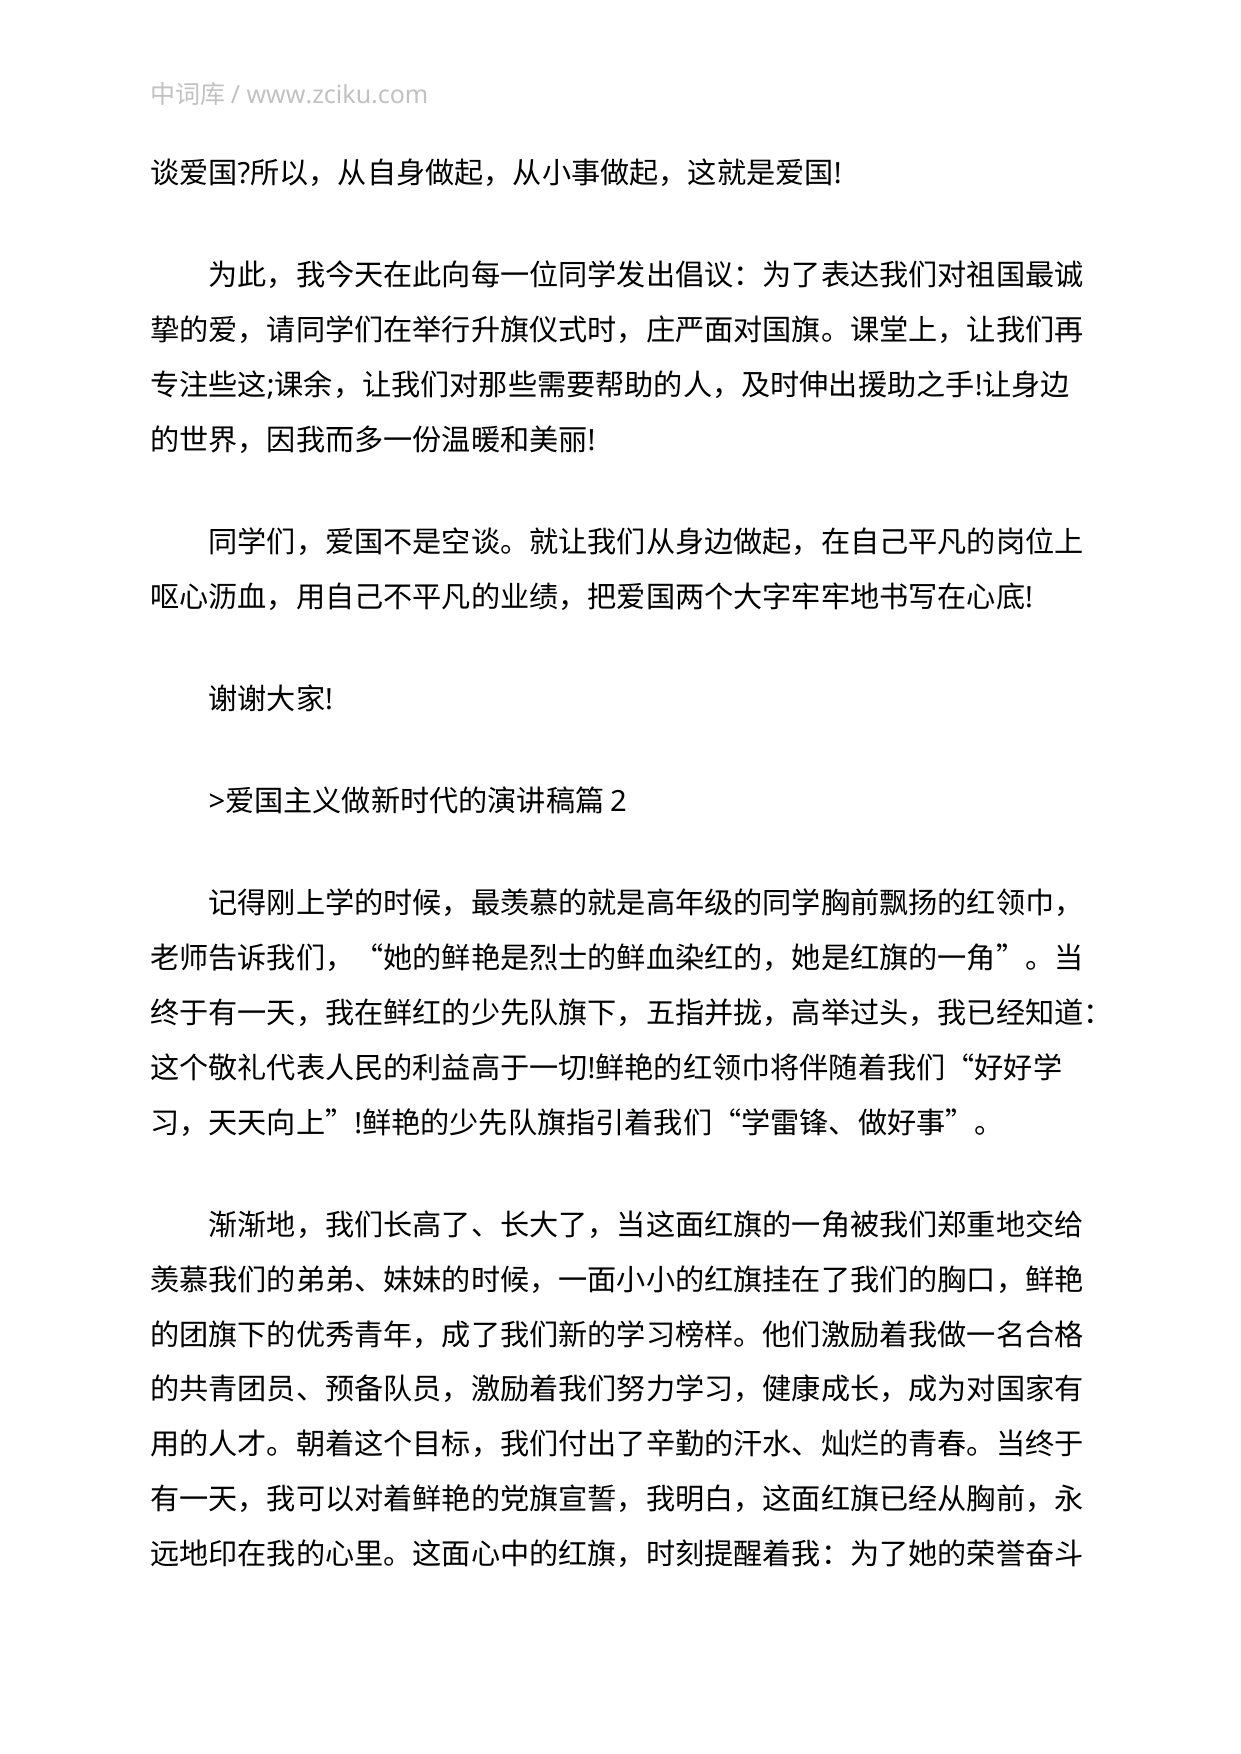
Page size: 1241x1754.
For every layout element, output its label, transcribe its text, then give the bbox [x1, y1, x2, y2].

text 谢谢大家! [150, 676, 1090, 718]
text 记得刚上学的时候，最羡慕的就是高年级的同学胸前飘扬的红领巾，老师告诉我们，“她的鲜艳是烈士的鲜血染红的，她是红旗的一角”。当终于有一天，我在鲜红的少先队旗下，五指并拢，高举过头，我已经知道：这个敬礼代表人民的利益高于一切!鲜艳的红领巾将伴随着我们“好好学习，天天向上”!鲜艳的少先队旗指引着我们“学雷锋、做好事”。 [150, 879, 1090, 1142]
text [150, 150, 1090, 192]
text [150, 1201, 1090, 1573]
text >爱国主义做新时代的演讲稿篇2 [150, 778, 1090, 820]
text 为此，我今天在此向每一位同学发出倡议：为了表达我们对祖国最诚挚的爱，请同学们在举行升旗仪式时，庄严面对国旗。课堂上，让我们再专注些这;课余，让我们对那些需要帮助的人，及时伸出援助之手!让身边的世界，因我而多一份温暖和美丽! [150, 252, 1090, 459]
text 同学们，爱国不是空谈。就让我们从身边做起，在自己平凡的岗位上呕心沥血，用自己不平凡的业绩，把爱国两个大字牢牢地书写在心底! [150, 519, 1090, 616]
